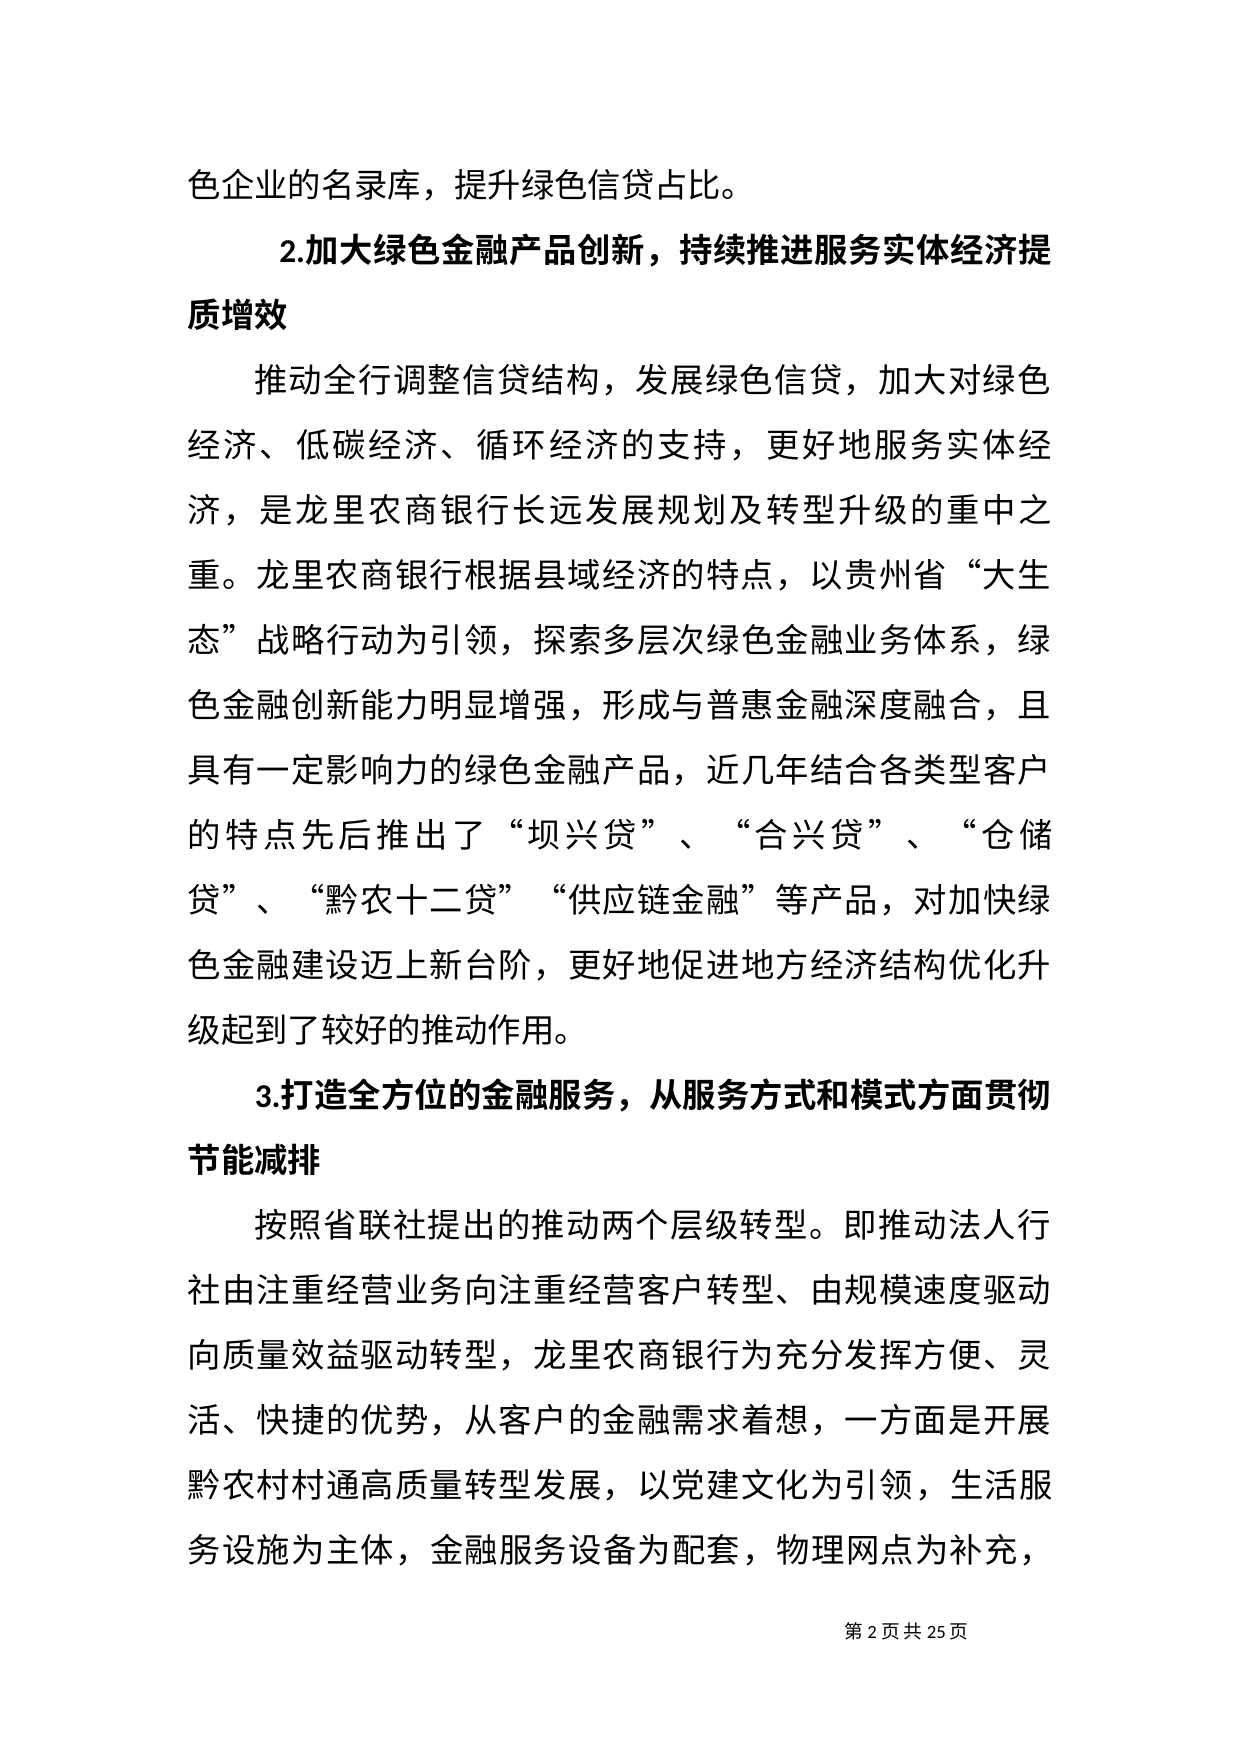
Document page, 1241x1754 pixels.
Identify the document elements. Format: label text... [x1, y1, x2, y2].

subtitle 2.加大绿色金融产品创新，持续推进服务实体经济提质增效 [187, 215, 1053, 345]
text 推动全行调整信贷结构，发展绿色信贷，加大对绿色经济、低碳经济、循环经济的支持，更好地服务实体经济，是龙里农商银行长远发展规划及转型升级的重中之重。龙里农商银行根据县域经济的特点，以贵州省“大生态”战略行动为引领，探索多层次绿色金融业务体系，绿色金融创新能力明显增强，形成与普惠金融深度融合，且具有一定影响力的绿色金融产品，近几年结合各类型客户的特点先后推出了“坝兴贷”、“合兴贷”、“仓储贷”、“黔农十二贷”“供应链金融”等产品，对加快绿色金融建设迈上新台阶，更好地促进地方经济结构优化升级起到了较好的推动作用。 [187, 345, 1053, 1060]
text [187, 150, 1053, 215]
subtitle 3.打造全方位的金融服务，从服务方式和模式方面贯彻节能减排 [187, 1060, 1053, 1190]
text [187, 1190, 1053, 1580]
